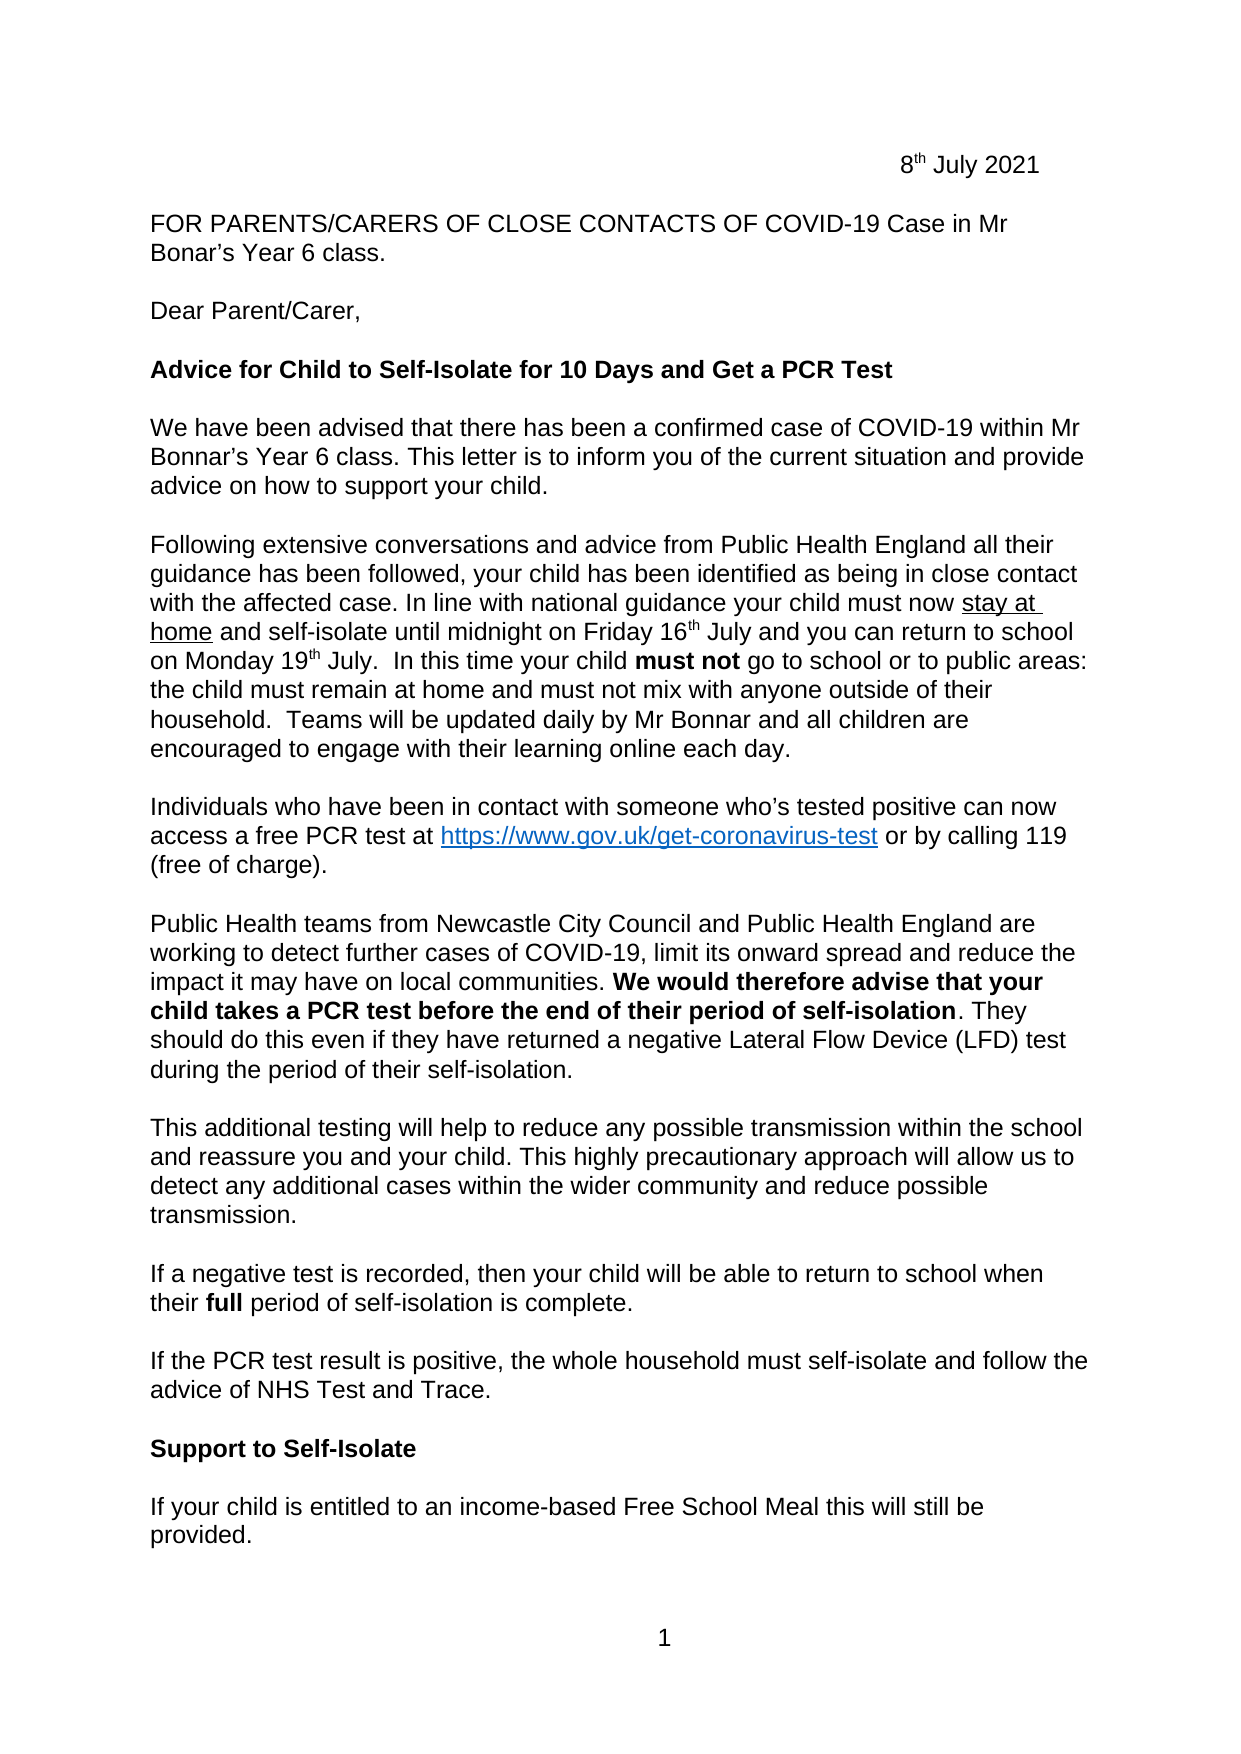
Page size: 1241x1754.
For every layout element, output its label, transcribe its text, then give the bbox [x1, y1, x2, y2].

text If your child is entitled to an income-based Free School Meal this will still be provided. [150, 1492, 1090, 1549]
text 8th July 2021 [825, 150, 1090, 179]
text Support to Self-Isolate [150, 1433, 1090, 1462]
text FOR PARENTS/CARERS OF CLOSE CONTACTS OF COVID-19 Case in Mr Bonar’s Year 6 class. [150, 208, 1090, 267]
text We have been advised that there has been a confirmed case of COVID-19 within Mr Bonnar’s Year 6 class. This letter is to inform you of the current situation and provide advice on how to support your child. [150, 412, 1090, 500]
text Advice for Child to Self-Isolate for 10 Days and Get a PCR Test [150, 354, 1090, 383]
text Dear Parent/Carer, [150, 296, 1090, 325]
text If the PCR test result is positive, the whole household must self-isolate and follow the advice of NHS Test and Trace. [150, 1346, 1090, 1404]
text Following extensive conversations and advice from Public Health England all their guidance has been followed, your child has been identified as being in close contact with the affected case. In line with national guidance your child must now stay at home and self-isolate until midnight on Friday 16th July and you can return to school on Monday 19th July. In this time your child must not go to school or to public areas: the child must remain at home and must not mix with anyone outside of their household. Teams will be updated daily by Mr Bonnar and all children are encouraged to engage with their learning online each day. [150, 529, 1090, 762]
text Individuals who have been in contact with someone who’s tested positive can now access a free PCR test at https://www.gov.uk/get-coronavirus-test or by calling 119 (free of charge). [150, 792, 1090, 879]
text Public Health teams from Newcastle City Council and Public Health England are working to detect further cases of COVID-19, limit its onward spread and reduce the impact it may have on local communities. We would therefore advise that your child takes a PCR test before the end of their period of self-isolation. They should do this even if they have returned a negative Lateral Flow Device (LFD) test during the period of their self-isolation. [150, 908, 1090, 1083]
text This additional testing will help to reduce any possible transmission within the school and reassure you and your child. This highly precautionary approach will allow us to detect any additional cases within the wider community and reduce possible transmission. [150, 1112, 1090, 1229]
text If a negative test is recorded, then your child will be able to return to school when their full period of self-isolation is complete. [150, 1258, 1090, 1317]
